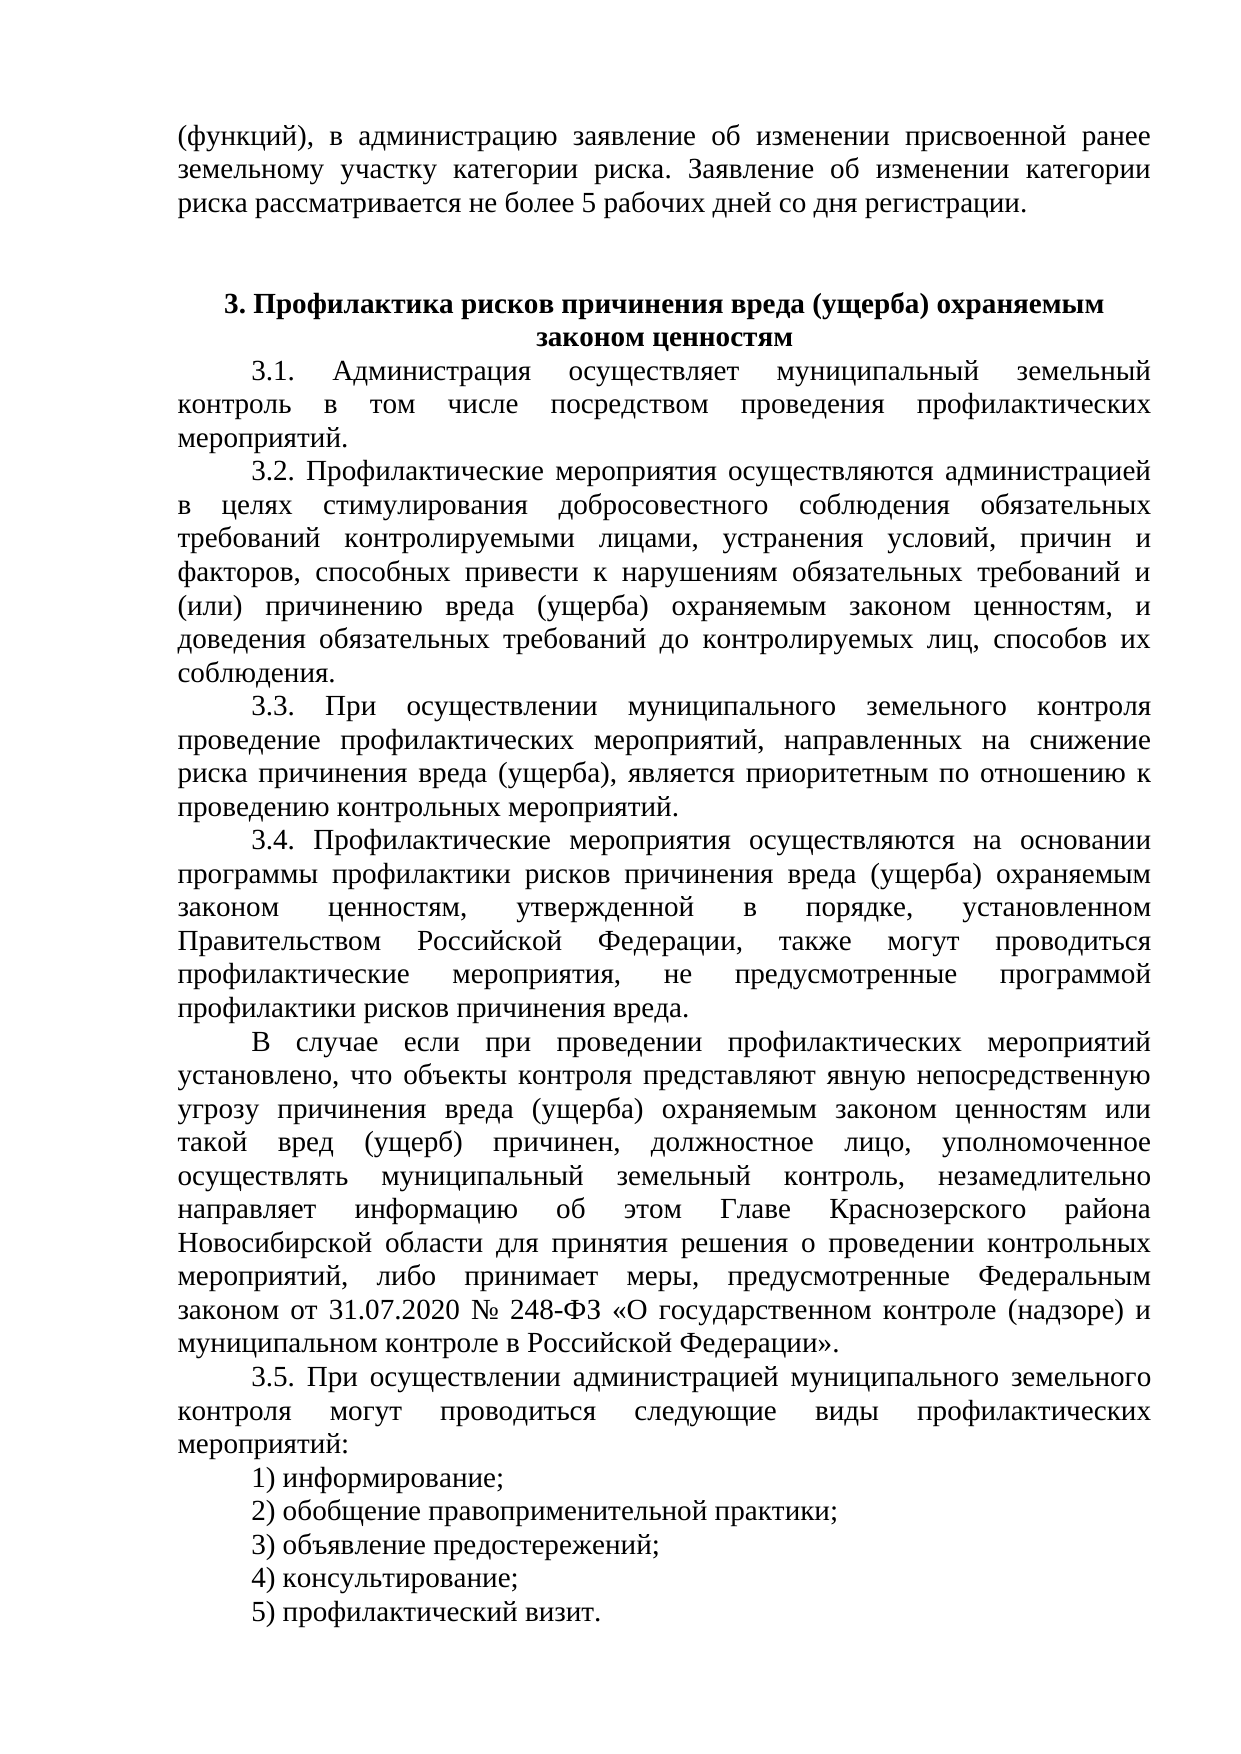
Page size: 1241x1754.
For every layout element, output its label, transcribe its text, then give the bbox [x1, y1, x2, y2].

text 2) обобщение правоприменительной практики; [177, 1493, 1152, 1527]
text 3.4. Профилактические мероприятия осуществляются на основании программы профилактики рисков причинения вреда (ущерба) охраняемым законом ценностям, утвержденной в порядке, установленном Правительством Российской Федерации, также могут проводиться профилактические мероприятия, не предусмотренные программой профилактики рисков причинения вреда. [177, 822, 1152, 1024]
text 5) профилактический визит. [177, 1594, 1152, 1627]
text 3.5. При осуществлении администрацией муниципального земельного контроля могут проводиться следующие виды профилактических мероприятий: [177, 1359, 1152, 1460]
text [177, 118, 1152, 219]
text законом ценностям [177, 319, 1152, 353]
text 3.1. Администрация осуществляет муниципальный земельный контроль в том числе посредством проведения профилактических мероприятий. [177, 353, 1152, 453]
text 4) консультирование; [177, 1560, 1152, 1594]
text В случае если при проведении профилактических мероприятий установлено, что объекты контроля представляют явную непосредственную угрозу причинения вреда (ущерба) охраняемым законом ценностям или такой вред (ущерб) причинен, должностное лицо, уполномоченное осуществлять муниципальный земельный контроль, незамедлительно направляет информацию об этом Главе Краснозерского района Новосибирской области для принятия решения о проведении контрольных мероприятий, либо принимает меры, предусмотренные Федеральным законом от 31.07.2020 № 248-ФЗ «О государственном контроле (надзоре) и муниципальном контроле в Российской Федерации». [177, 1024, 1152, 1359]
text 3.3. При осуществлении муниципального земельного контроля проведение профилактических мероприятий, направленных на снижение риска причинения вреда (ущерба), является приоритетным по отношению к проведению контрольных мероприятий. [177, 688, 1152, 822]
text 3.2. Профилактические мероприятия осуществляются администрацией в целях стимулирования добросовестного соблюдения обязательных требований контролируемыми лицами, устранения условий, причин и факторов, способных привести к нарушениям обязательных требований и (или) причинению вреда (ущерба) охраняемым законом ценностям, и доведения обязательных требований до контролируемых лиц, способов их соблюдения. [177, 453, 1152, 688]
text 1) информирование; [177, 1460, 1152, 1493]
text 3) объявление предостережений; [177, 1527, 1152, 1560]
text 3. Профилактика рисков причинения вреда (ущерба) охраняемым [177, 286, 1152, 319]
